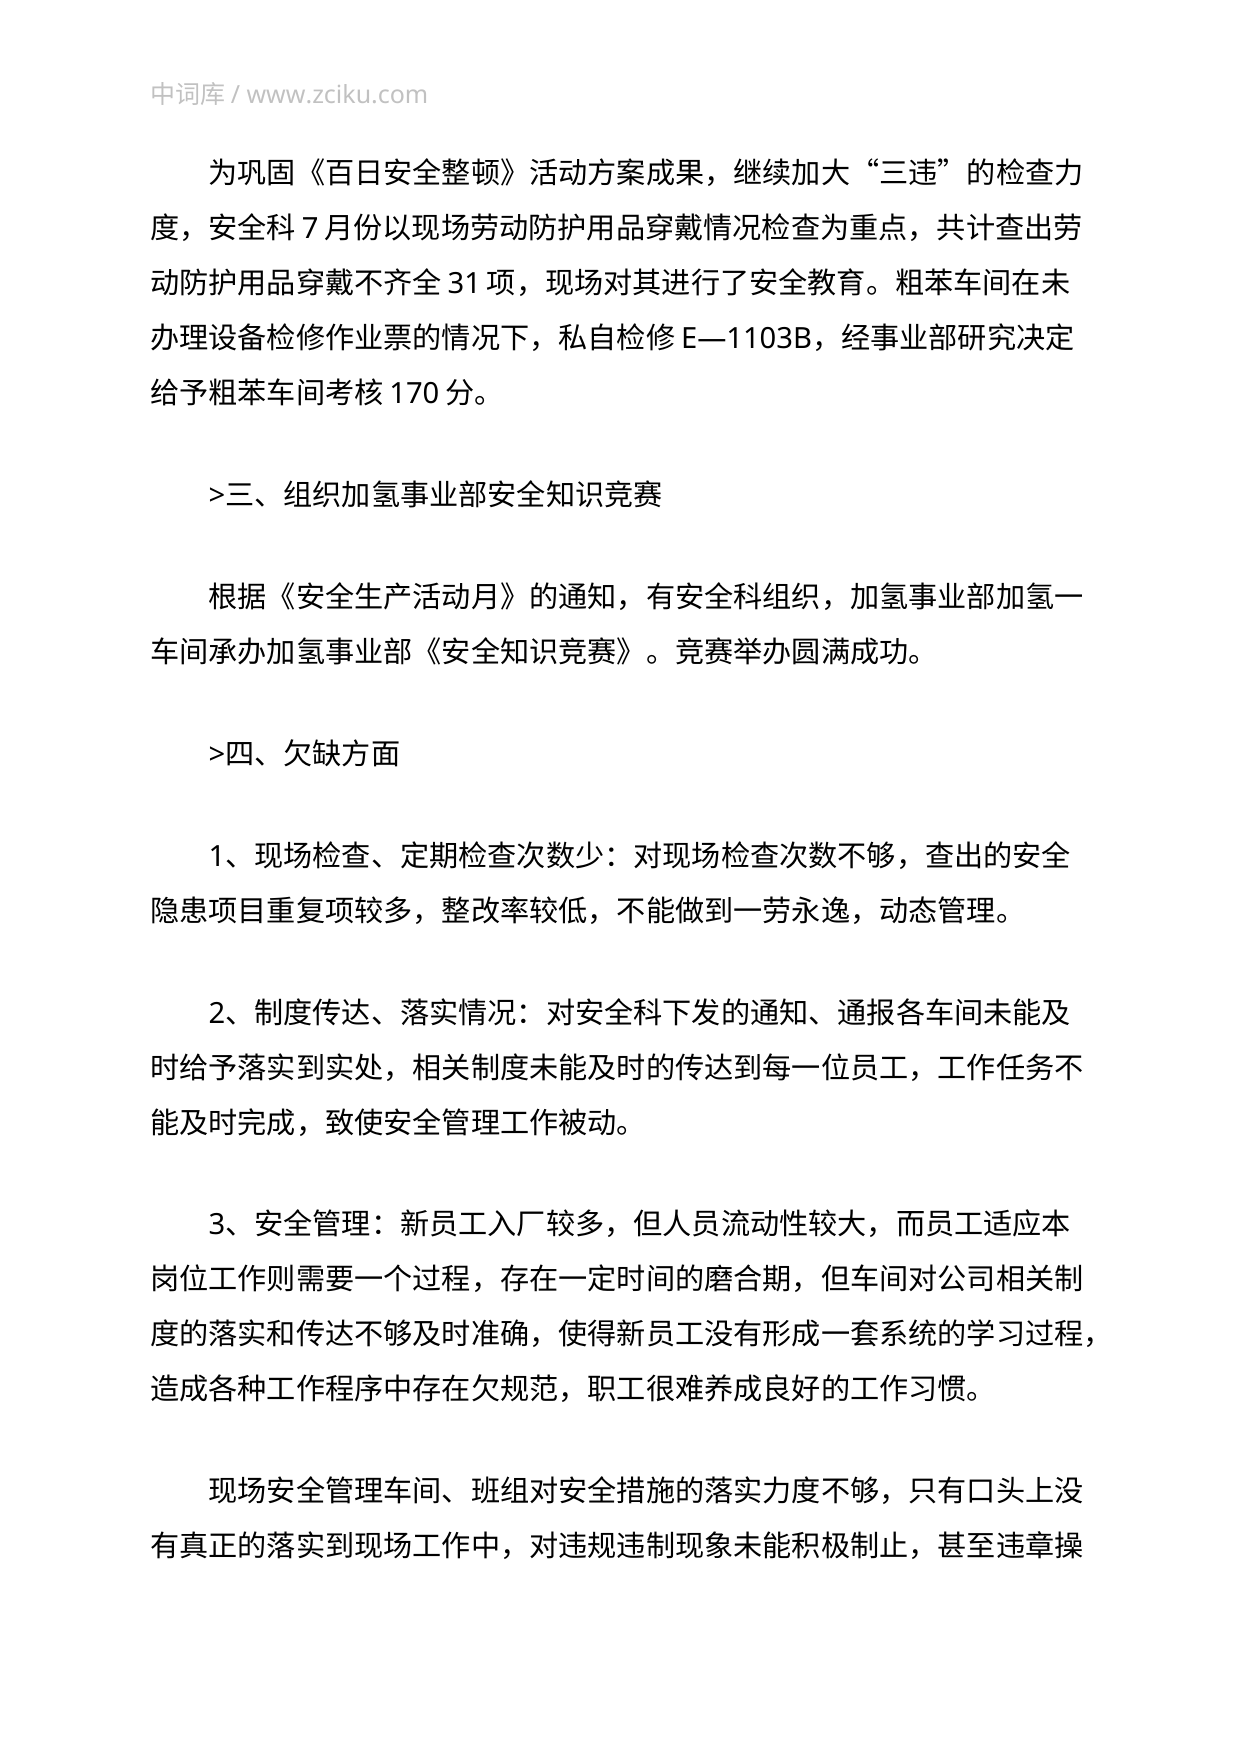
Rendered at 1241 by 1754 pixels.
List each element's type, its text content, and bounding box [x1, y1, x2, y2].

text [150, 1467, 1090, 1565]
text 2、制度传达、落实情况：对安全科下发的通知、通报各车间未能及时给予落实到实处，相关制度未能及时的传达到每一位员工，工作任务不能及时完成，致使安全管理工作被动。 [150, 989, 1090, 1141]
text 为巩固《百日安全整顿》活动方案成果，继续加大“三违”的检查力度，安全科7月份以现场劳动防护用品穿戴情况检查为重点，共计查出劳动防护用品穿戴不齐全31项，现场对其进行了安全教育。粗苯车间在未办理设备检修作业票的情况下，私自检修E—1103B，经事业部研究决定给予粗苯车间考核170分。 [150, 150, 1090, 412]
text >四、欠缺方面 [150, 731, 1090, 773]
text 1、现场检查、定期检查次数少：对现场检查次数不够，查出的安全隐患项目重复项较多，整改率较低，不能做到一劳永逸，动态管理。 [150, 832, 1090, 930]
text 3、安全管理：新员工入厂较多，但人员流动性较大，而员工适应本岗位工作则需要一个过程，存在一定时间的磨合期，但车间对公司相关制度的落实和传达不够及时准确，使得新员工没有形成一套系统的学习过程，造成各种工作程序中存在欠规范，职工很难养成良好的工作习惯。 [150, 1201, 1090, 1408]
text 根据《安全生产活动月》的通知，有安全科组织，加氢事业部加氢一车间承办加氢事业部《安全知识竞赛》。竞赛举办圆满成功。 [150, 574, 1090, 671]
text >三、组织加氢事业部安全知识竞赛 [150, 472, 1090, 514]
